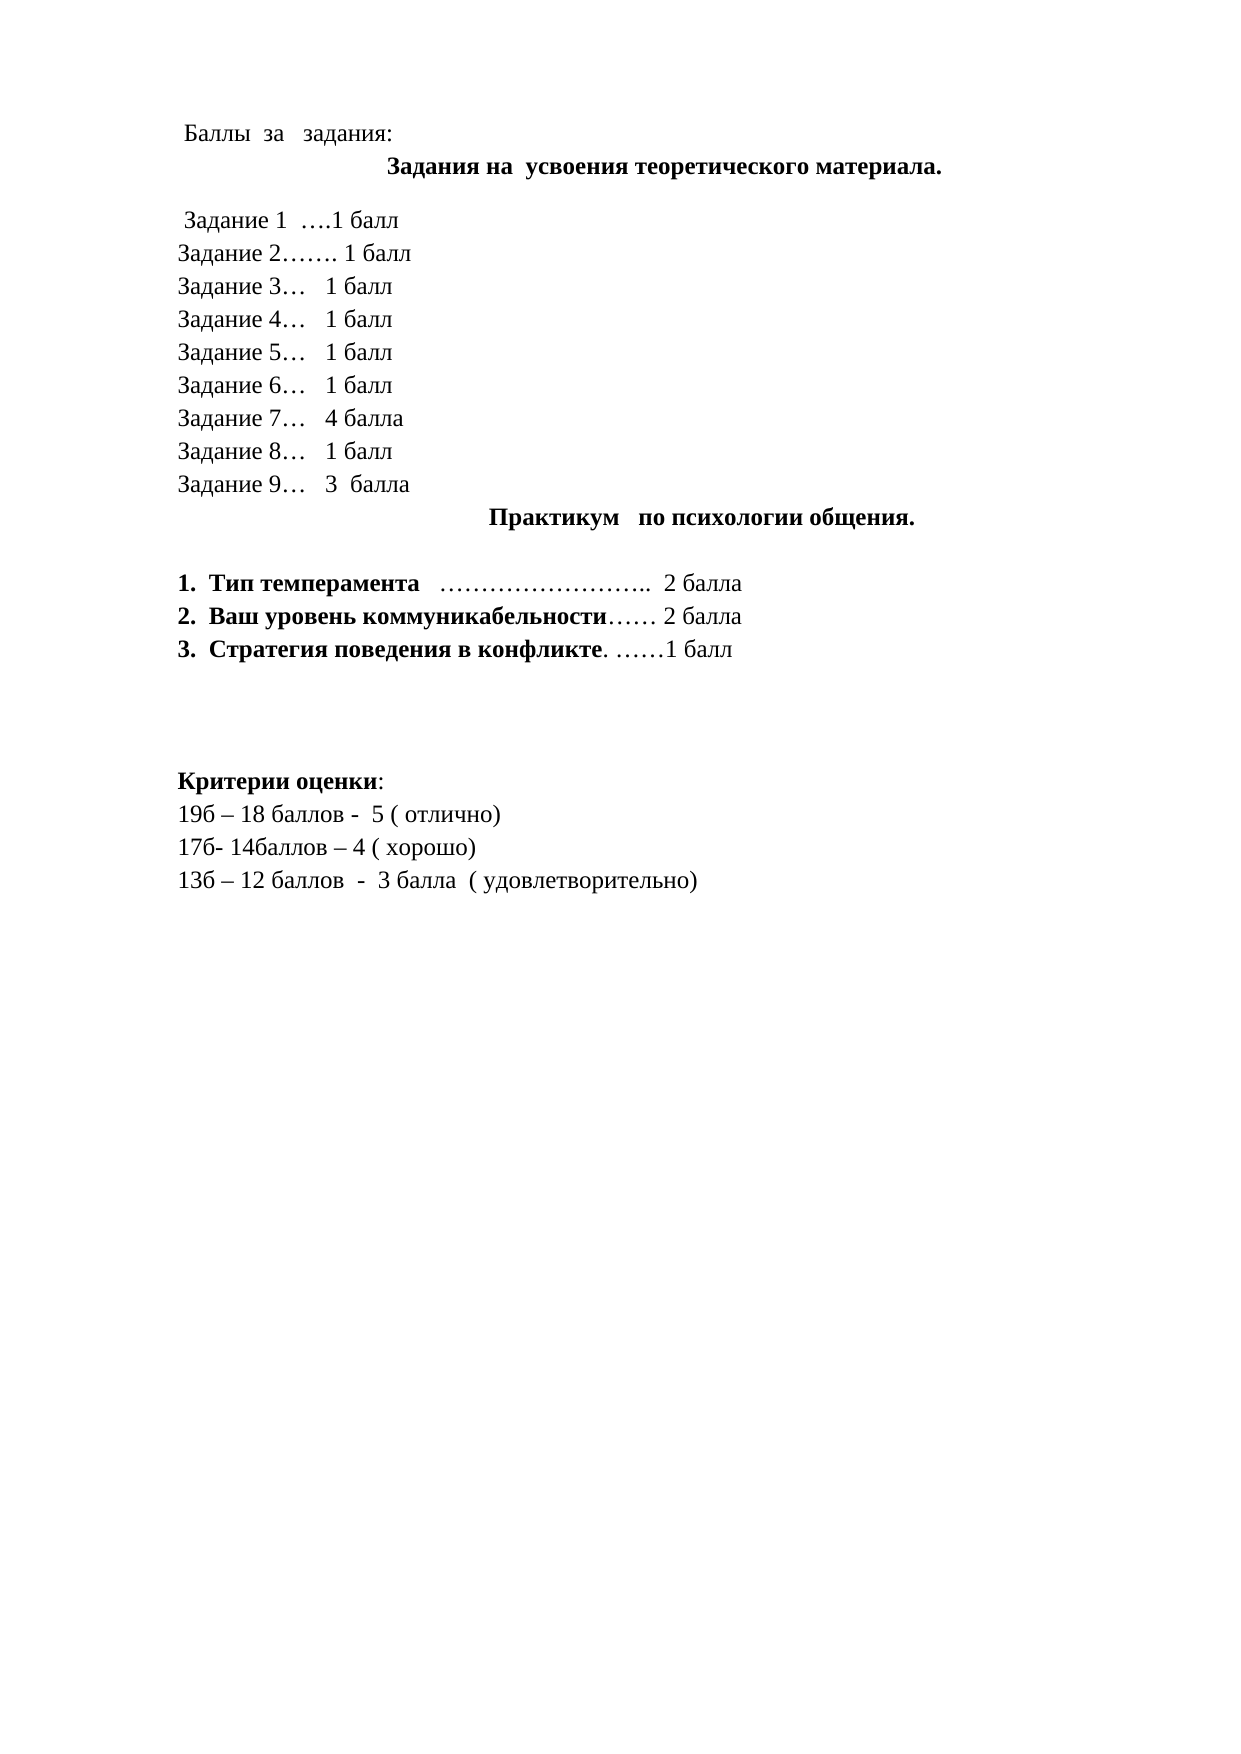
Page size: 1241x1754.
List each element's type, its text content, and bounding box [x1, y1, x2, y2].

text Задания на усвоения теоретического материала. [177, 151, 1152, 180]
text 19б – 18 баллов - 5 ( отлично) [177, 799, 1152, 828]
text 1. Тип темперамента …………………….. 2 балла [177, 568, 1152, 597]
text Задание 4… 1 балл [177, 304, 1152, 333]
text Задание 8… 1 балл [177, 436, 1152, 465]
text Задание 9… 3 балла [177, 469, 1152, 498]
text Задание 7… 4 балла [177, 403, 1152, 432]
text Задание 1 ….1 балл [177, 205, 1152, 234]
text Задание 6… 1 балл [177, 370, 1152, 399]
text Задание 3… 1 балл [177, 271, 1152, 300]
text 17б- 14баллов – 4 ( хорошо) [177, 832, 1152, 861]
text Задание 5… 1 балл [177, 337, 1152, 366]
text Задание 2……. 1 балл [177, 238, 1152, 267]
text 13б – 12 баллов - 3 балла ( удовлетворительно) [177, 865, 1152, 894]
text 3. Стратегия поведения в конфликте. ……1 балл [177, 634, 1152, 663]
text Критерии оценки: [177, 766, 1152, 795]
text Практикум по психологии общения. [252, 502, 1152, 531]
text Баллы за задания: [177, 118, 1152, 147]
text 2. Ваш уровень коммуникабельности…… 2 балла [177, 601, 1152, 630]
